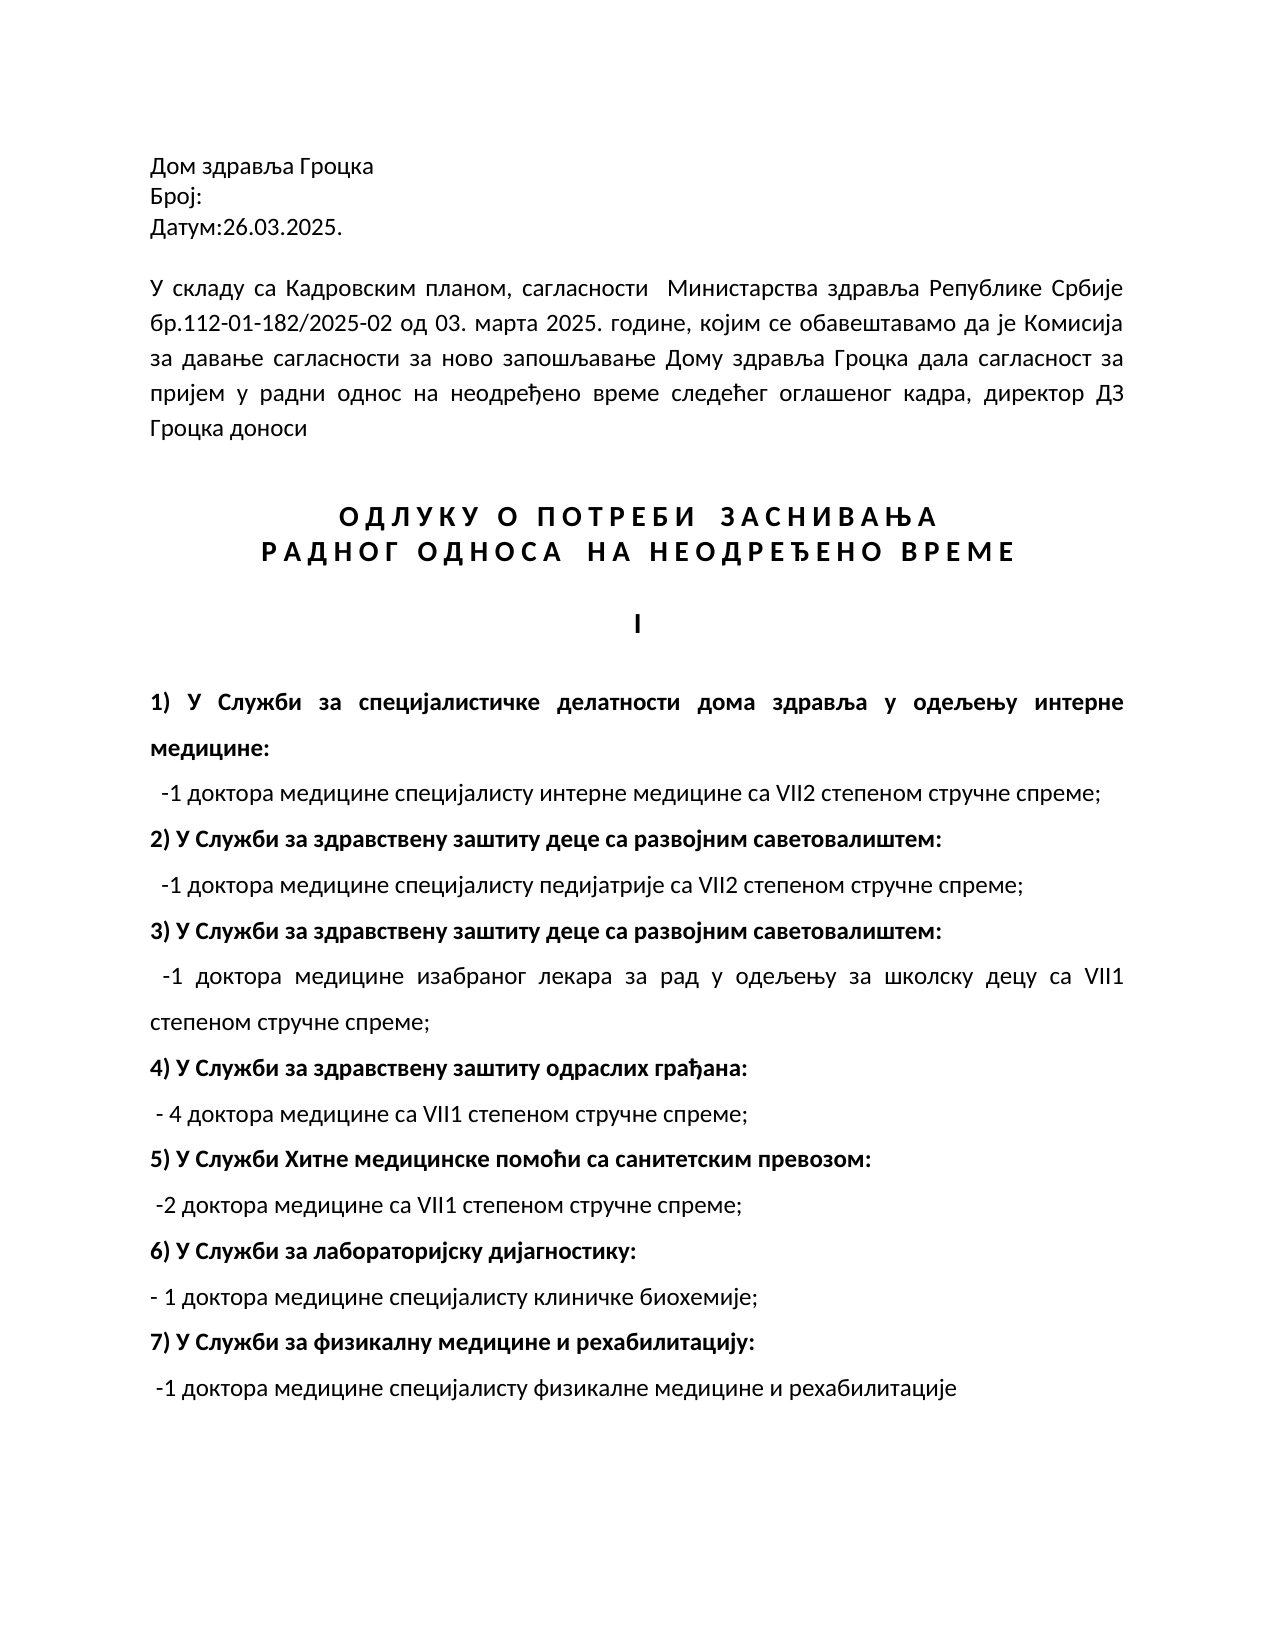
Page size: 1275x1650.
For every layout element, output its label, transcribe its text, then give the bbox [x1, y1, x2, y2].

text 4) У Служби за здравствену заштиту одраслих грађана: [150, 1052, 1125, 1082]
text - 1 доктора медицине специјалисту клиничке биохемије; [150, 1281, 1125, 1311]
text Датум:26.03.2025. [150, 211, 1125, 242]
text Дом здравља Гроцка [150, 150, 1125, 181]
text 3) У Служби за здравствену заштиту деце са развојним саветовалиштем: [150, 915, 1125, 945]
text -1 доктора медицине специјалисту интерне медицине са VII2 степеном стручне спреме; [150, 778, 1125, 808]
text - 4 доктора медицине са VII1 степеном стручне спреме; [150, 1098, 1125, 1128]
text У складу са Кадровским планом, сагласности Министарства здравља Републике Србије бр.112-01-182/2025-02 од 03. марта 2025. године, којим се обавештавамо да је Комисија за давање сагласности за ново запошљавање Дому здравља Гроцка дала сагласност за пријем у радни однос на неодређено време следећег оглашеног кадра, директор ДЗ Гроцка доноси [150, 272, 1125, 443]
text О Д Л У К У О П О Т Р Е Б И З А С Н И В А Њ А Р А Д Н О Г О Д Н О С А Н А Н Е О Д Р Е Ђ Е Н О В Р Е М Е [150, 498, 1125, 569]
text 2) У Служби за здравствену заштиту деце са развојним саветовалиштем: [150, 823, 1125, 854]
text 6) У Служби за лабораторијску дијагностику: [150, 1235, 1125, 1265]
text 1) У Служби за специјалистичке делатности дома здравља у одељењу интерне медицине: [150, 686, 1125, 762]
text 7) У Служби за физикалну медицине и рехабилитацију: [150, 1326, 1125, 1357]
text I [150, 605, 1125, 640]
text 5) У Служби Хитне медицинске помоћи са санитетским превозом: [150, 1143, 1125, 1174]
text -2 доктора медицине са VII1 степеном стручне спреме; [150, 1189, 1125, 1220]
text Број: [150, 181, 1125, 211]
text -1 доктора медицине изабраног лекара за рад у одељењу за школску децу са VII1 степеном стручне спреме; [150, 961, 1125, 1037]
text -1 доктора медицине специјалисту педијатрије са VII2 степеном стручне спреме; [150, 869, 1125, 899]
text -1 доктора медицине специјалисту физикалне медицине и рехабилитације [150, 1372, 1125, 1403]
